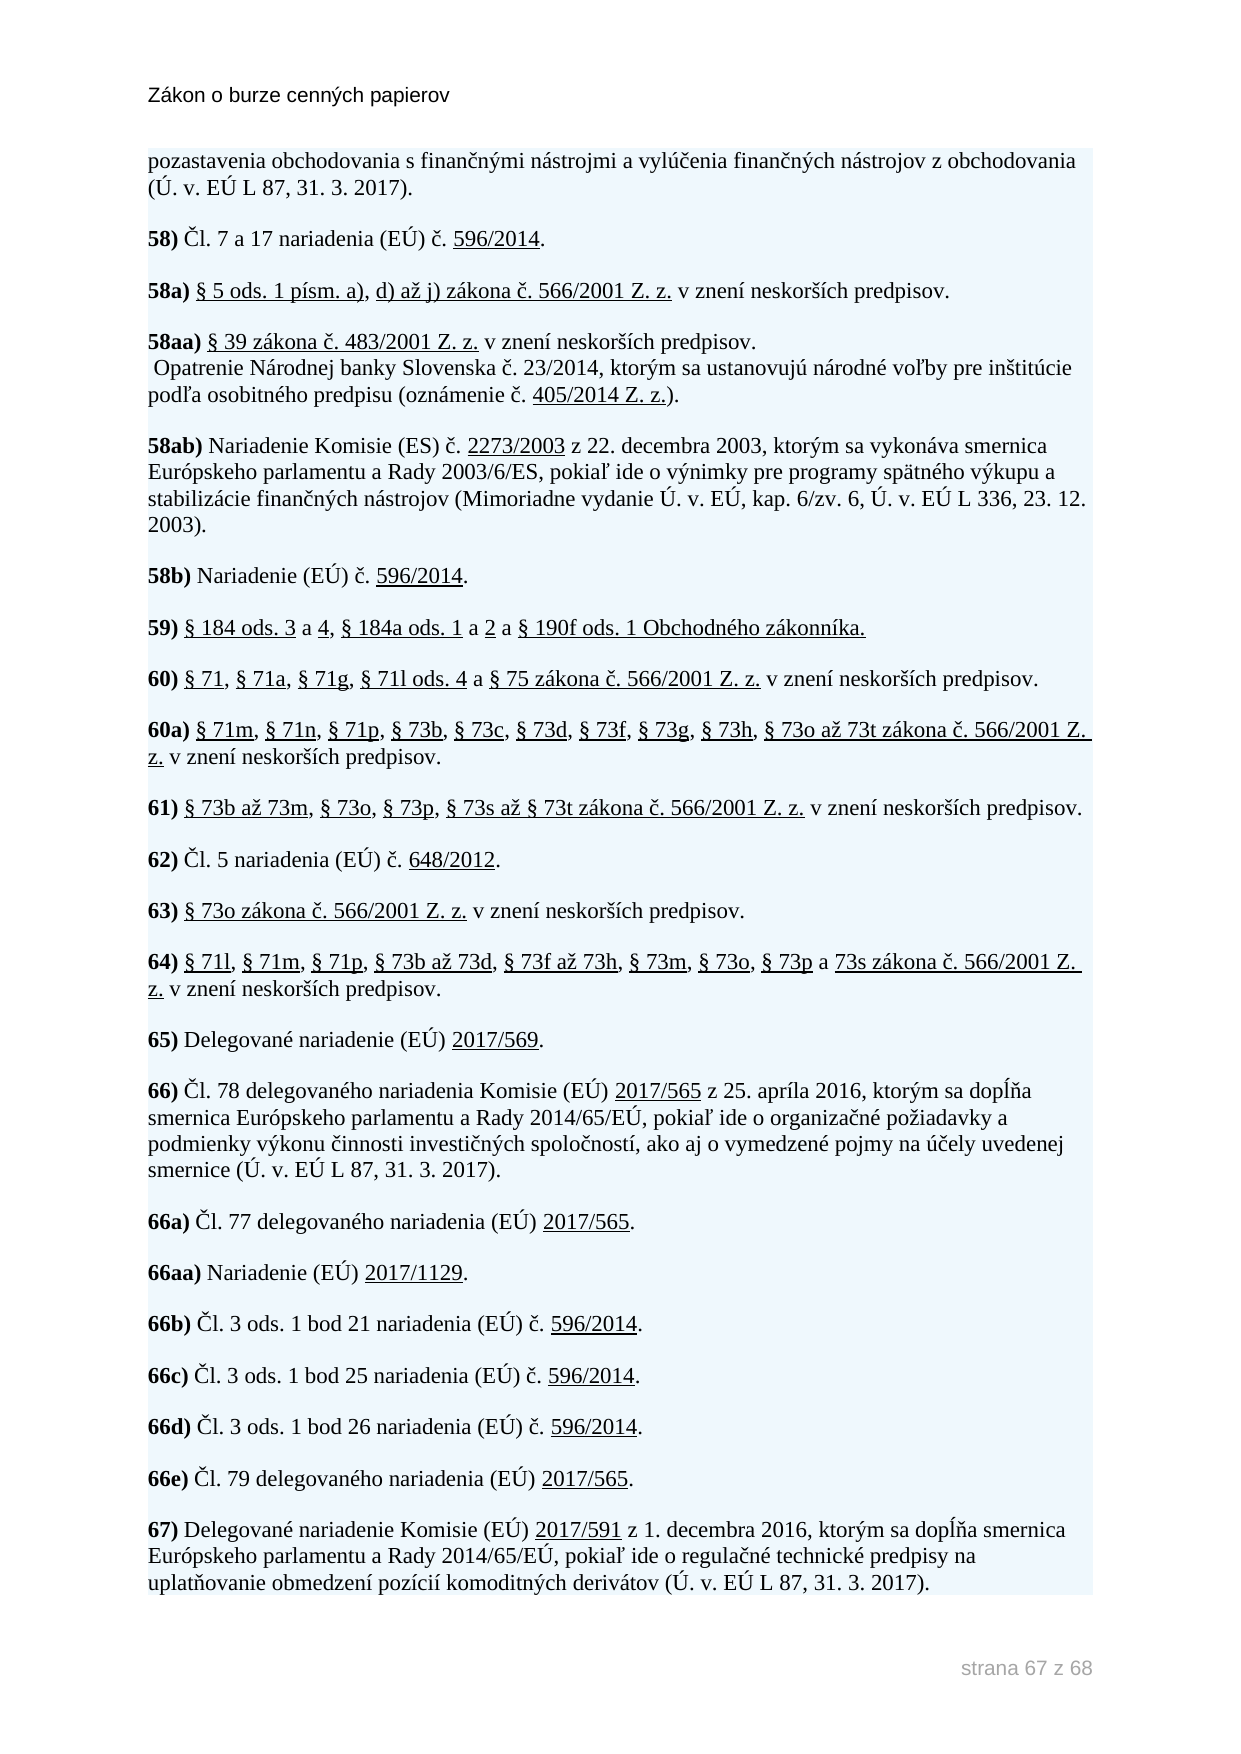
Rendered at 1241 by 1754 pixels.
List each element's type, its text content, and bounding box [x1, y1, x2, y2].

text 58aa) § 39 zákona č. 483/2001 Z. z. v znení neskorších predpisov. Opatrenie Národnej banky Slovenska č. 23/2014, ktorým sa ustanovujú národné voľby pre inštitúcie podľa osobitného predpisu (oznámenie č. 405/2014 Z. z.). [148, 328, 1093, 407]
text 60) § 71, § 71a, § 71g, § 71l ods. 4 a § 75 zákona č. 566/2001 Z. z. v znení neskorších predpisov. [148, 665, 1093, 692]
text 62) Čl. 5 nariadenia (EÚ) č. 648/2012. [148, 846, 1093, 872]
text 58) Čl. 7 a 17 nariadenia (EÚ) č. 596/2014. [148, 225, 1093, 252]
text 63) § 73o zákona č. 566/2001 Z. z. v znení neskorších predpisov. [148, 897, 1093, 923]
text 59) § 184 ods. 3 a 4, § 184a ods. 1 a 2 a § 190f ods. 1 Obchodného zákonníka. [148, 614, 1093, 640]
text 66aa) Nariadenie (EÚ) 2017/1129. [148, 1259, 1093, 1286]
text 66d) Čl. 3 ods. 1 bod 26 nariadenia (EÚ) č. 596/2014. [148, 1413, 1093, 1439]
text 61) § 73b až 73m, § 73o, § 73p, § 73s až § 73t zákona č. 566/2001 Z. z. v znení neskorších predpisov. [148, 794, 1093, 821]
text 58a) § 5 ods. 1 písm. a), d) až j) zákona č. 566/2001 Z. z. v znení neskorších predpisov. [148, 277, 1093, 303]
text 66a) Čl. 77 delegovaného nariadenia (EÚ) 2017/565. [148, 1208, 1093, 1234]
text 60a) § 71m, § 71n, § 71p, § 73b, § 73c, § 73d, § 73f, § 73g, § 73h, § 73o až 73t zákona č. 566/2001 Z. z. v znení neskorších predpisov. [148, 717, 1093, 769]
text 66e) Čl. 79 delegovaného nariadenia (EÚ) 2017/565. [148, 1464, 1093, 1491]
text 58b) Nariadenie (EÚ) č. 596/2014. [148, 562, 1093, 589]
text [148, 148, 1093, 200]
text 66c) Čl. 3 ods. 1 bod 25 nariadenia (EÚ) č. 596/2014. [148, 1362, 1093, 1388]
text 66) Čl. 78 delegovaného nariadenia Komisie (EÚ) 2017/565 z 25. apríla 2016, ktorým sa dopĺňa smernica Európskeho parlamentu a Rady 2014/65/EÚ, pokiaľ ide o organizačné požiadavky a podmienky výkonu činnosti investičných spoločností, ako aj o vymedzené pojmy na účely uvedenej smernice (Ú. v. EÚ L 87, 31. 3. 2017). [148, 1077, 1093, 1183]
text 66b) Čl. 3 ods. 1 bod 21 nariadenia (EÚ) č. 596/2014. [148, 1311, 1093, 1337]
text 64) § 71l, § 71m, § 71p, § 73b až 73d, § 73f až 73h, § 73m, § 73o, § 73p a 73s zákona č. 566/2001 Z. z. v znení neskorších predpisov. [148, 948, 1093, 1001]
text 67) Delegované nariadenie Komisie (EÚ) 2017/591 z 1. decembra 2016, ktorým sa dopĺňa smernica Európskeho parlamentu a Rady 2014/65/EÚ, pokiaľ ide o regulačné technické predpisy na uplatňovanie obmedzení pozícií komoditných derivátov (Ú. v. EÚ L 87, 31. 3. 2017). [148, 1516, 1093, 1595]
text 58ab) Nariadenie Komisie (ES) č. 2273/2003 z 22. decembra 2003, ktorým sa vykonáva smernica Európskeho parlamentu a Rady 2003/6/ES, pokiaľ ide o výnimky pre programy spätného výkupu a stabilizácie finančných nástrojov (Mimoriadne vydanie Ú. v. EÚ, kap. 6/zv. 6, Ú. v. EÚ L 336, 23. 12. 2003). [148, 432, 1093, 537]
text 65) Delegované nariadenie (EÚ) 2017/569. [148, 1026, 1093, 1052]
